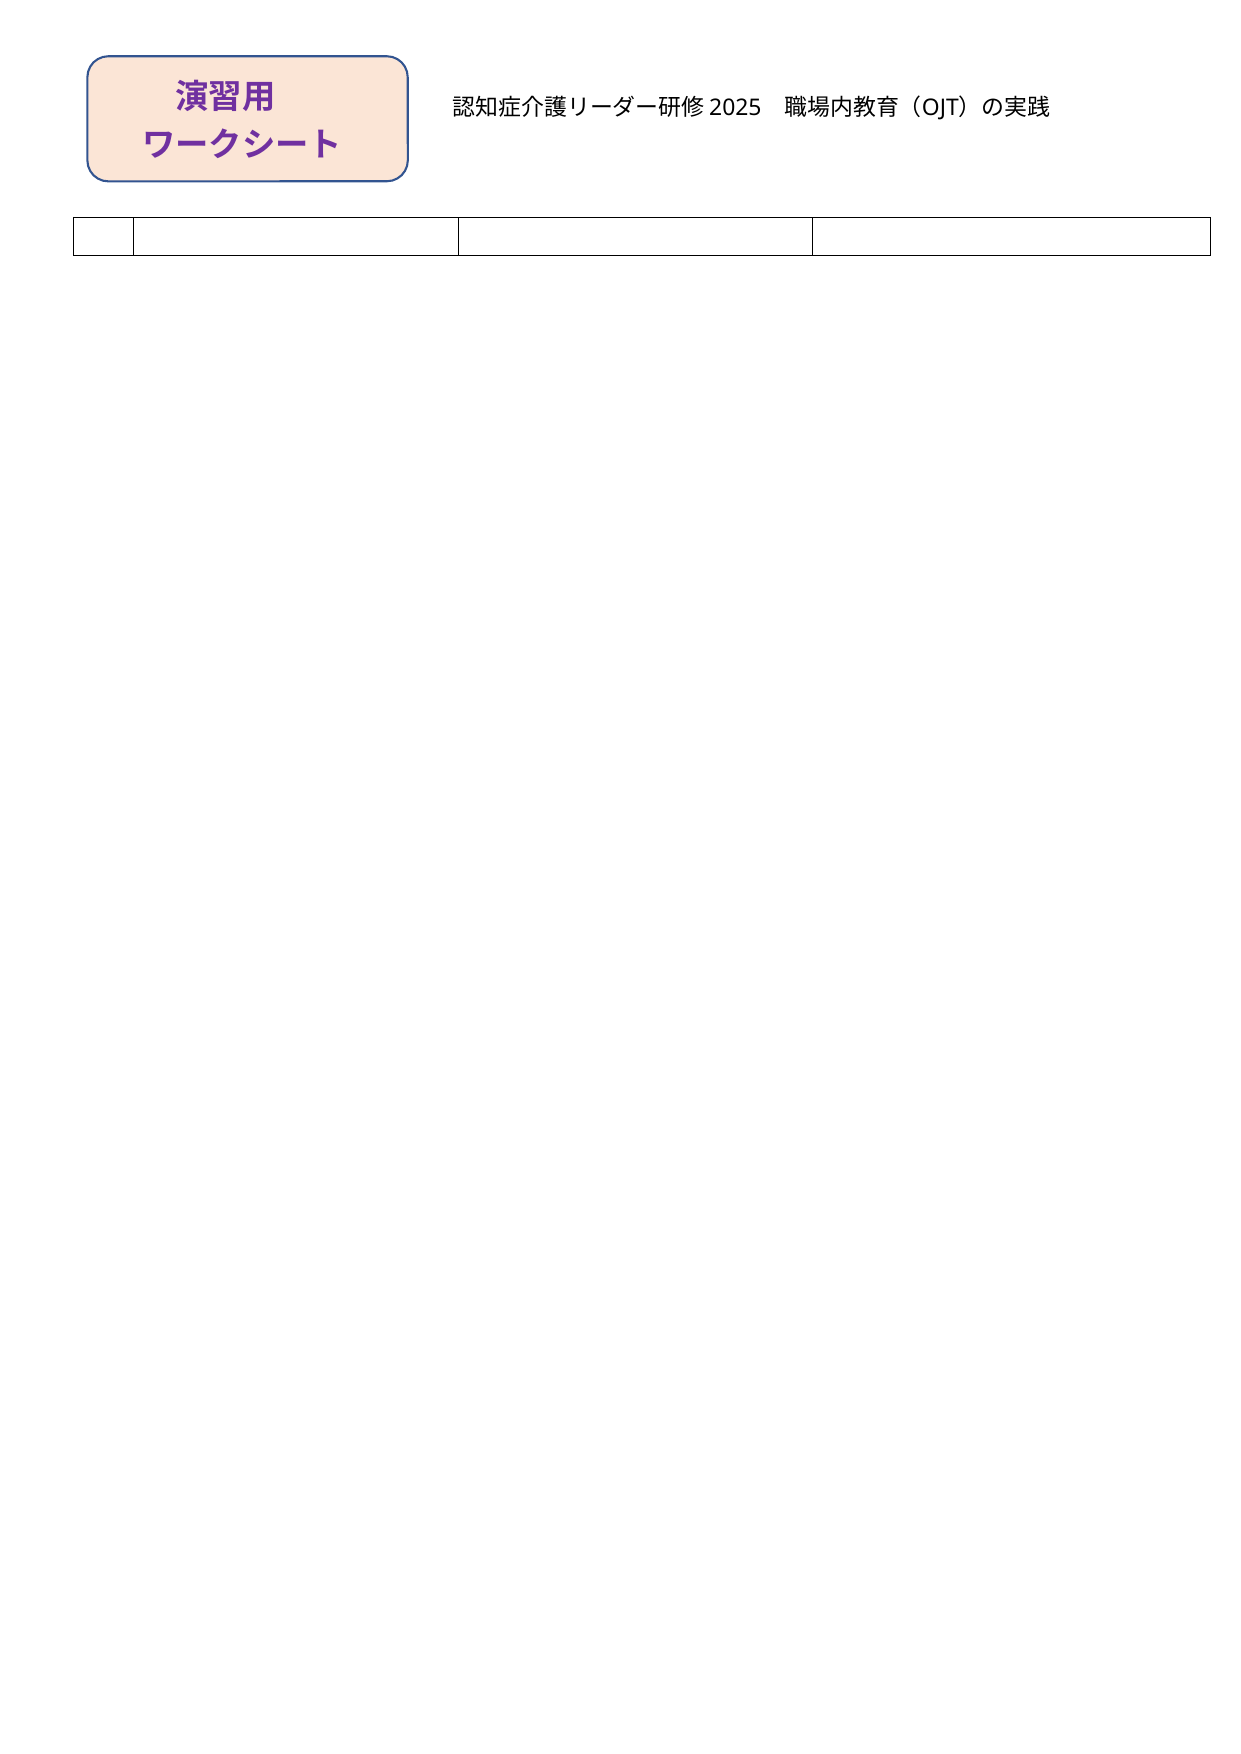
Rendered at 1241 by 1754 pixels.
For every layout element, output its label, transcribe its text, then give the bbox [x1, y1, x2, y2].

table_cell [459, 218, 812, 255]
table_cell [134, 218, 458, 255]
table_cell 介護方法 [74, 218, 133, 255]
table_cell [813, 218, 1210, 255]
